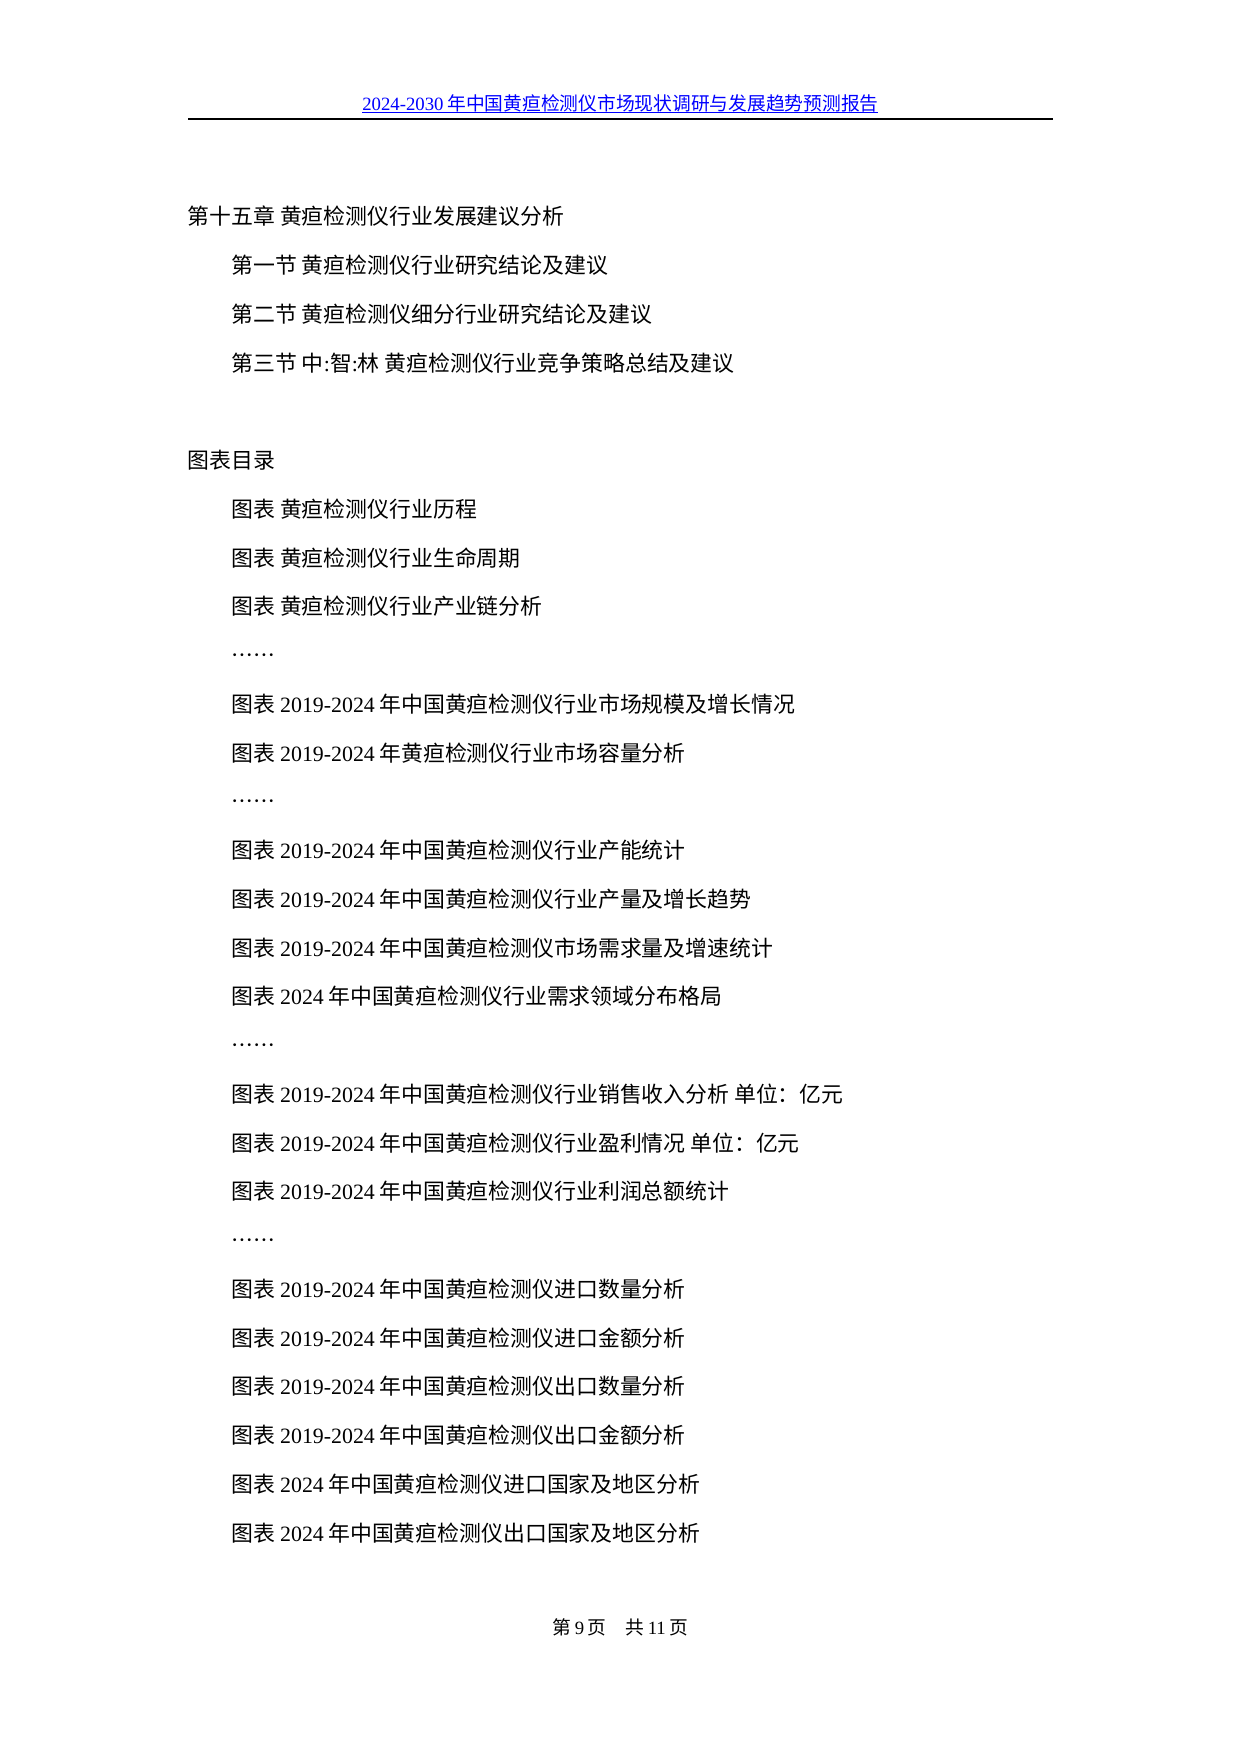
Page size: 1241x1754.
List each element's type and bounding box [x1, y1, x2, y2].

text [187, 150, 1053, 1548]
